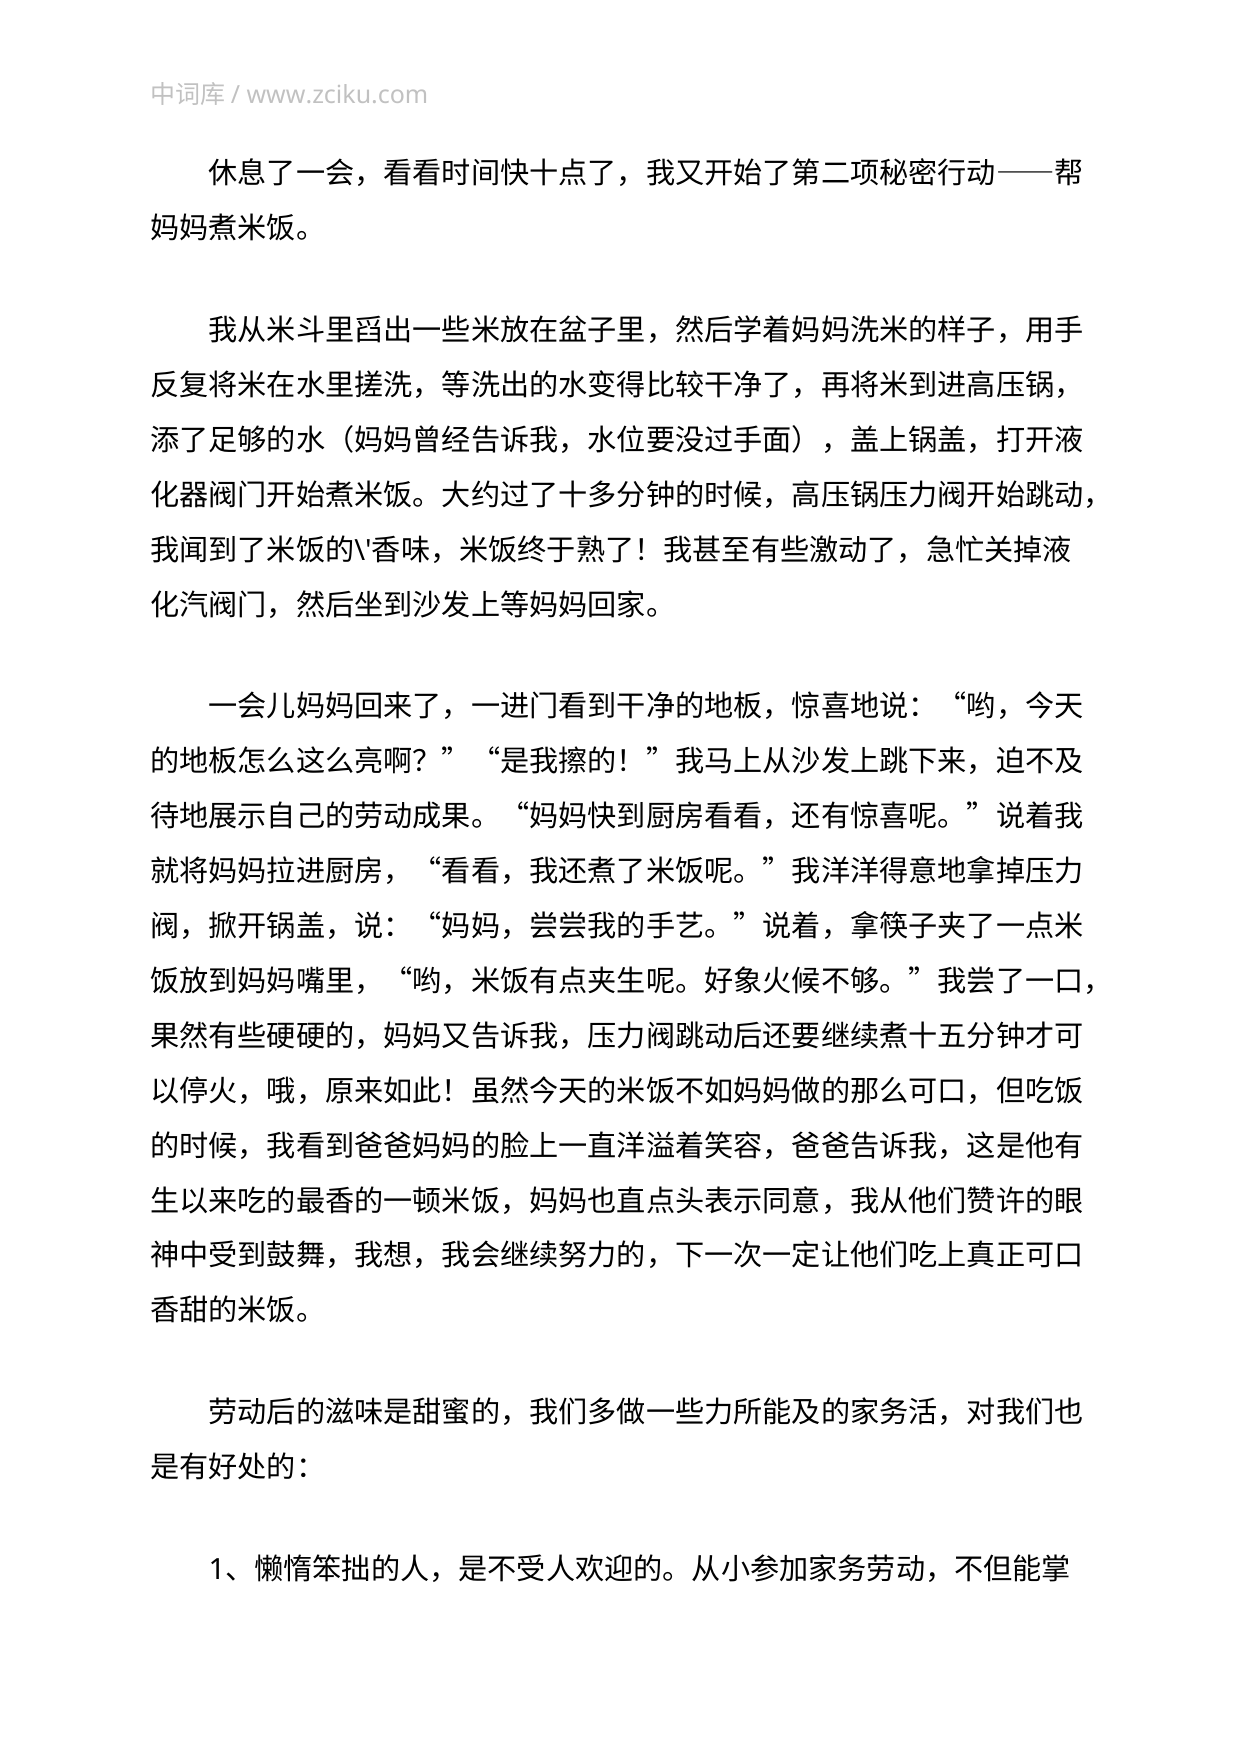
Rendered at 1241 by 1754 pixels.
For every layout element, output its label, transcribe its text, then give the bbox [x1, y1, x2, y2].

text 劳动后的滋味是甜蜜的，我们多做一些力所能及的家务活，对我们也是有好处的： [150, 1389, 1090, 1486]
text 一会儿妈妈回来了，一进门看到干净的地板，惊喜地说：“哟，今天的地板怎么这么亮啊？”“是我擦的！”我马上从沙发上跳下来，迫不及待地展示自己的劳动成果。“妈妈快到厨房看看，还有惊喜呢。”说着我就将妈妈拉进厨房，“看看，我还煮了米饭呢。”我洋洋得意地拿掉压力阀，掀开锅盖，说：“妈妈，尝尝我的手艺。”说着，拿筷子夹了一点米饭放到妈妈嘴里，“哟，米饭有点夹生呢。好象火候不够。”我尝了一口，果然有些硬硬的，妈妈又告诉我，压力阀跳动后还要继续煮十五分钟才可以停火，哦，原来如此！虽然今天的米饭不如妈妈做的那么可口，但吃饭的时候，我看到爸爸妈妈的脸上一直洋溢着笑容，爸爸告诉我，这是他有生以来吃的最香的一顿米饭，妈妈也直点头表示同意，我从他们赞许的眼神中受到鼓舞，我想，我会继续努力的，下一次一定让他们吃上真正可口香甜的米饭。 [150, 683, 1090, 1329]
text 休息了一会，看看时间快十点了，我又开始了第二项秘密行动——帮妈妈煮米饭。 [150, 150, 1090, 247]
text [150, 1545, 1090, 1588]
text 我从米斗里舀出一些米放在盆子里，然后学着妈妈洗米的样子，用手反复将米在水里搓洗，等洗出的水变得比较干净了，再将米到进高压锅，添了足够的水（妈妈曾经告诉我，水位要没过手面），盖上锅盖，打开液化器阀门开始煮米饭。大约过了十多分钟的时候，高压锅压力阀开始跳动，我闻到了米饭的\'香味，米饭终于熟了！我甚至有些激动了，急忙关掉液化汽阀门，然后坐到沙发上等妈妈回家。 [150, 307, 1090, 623]
